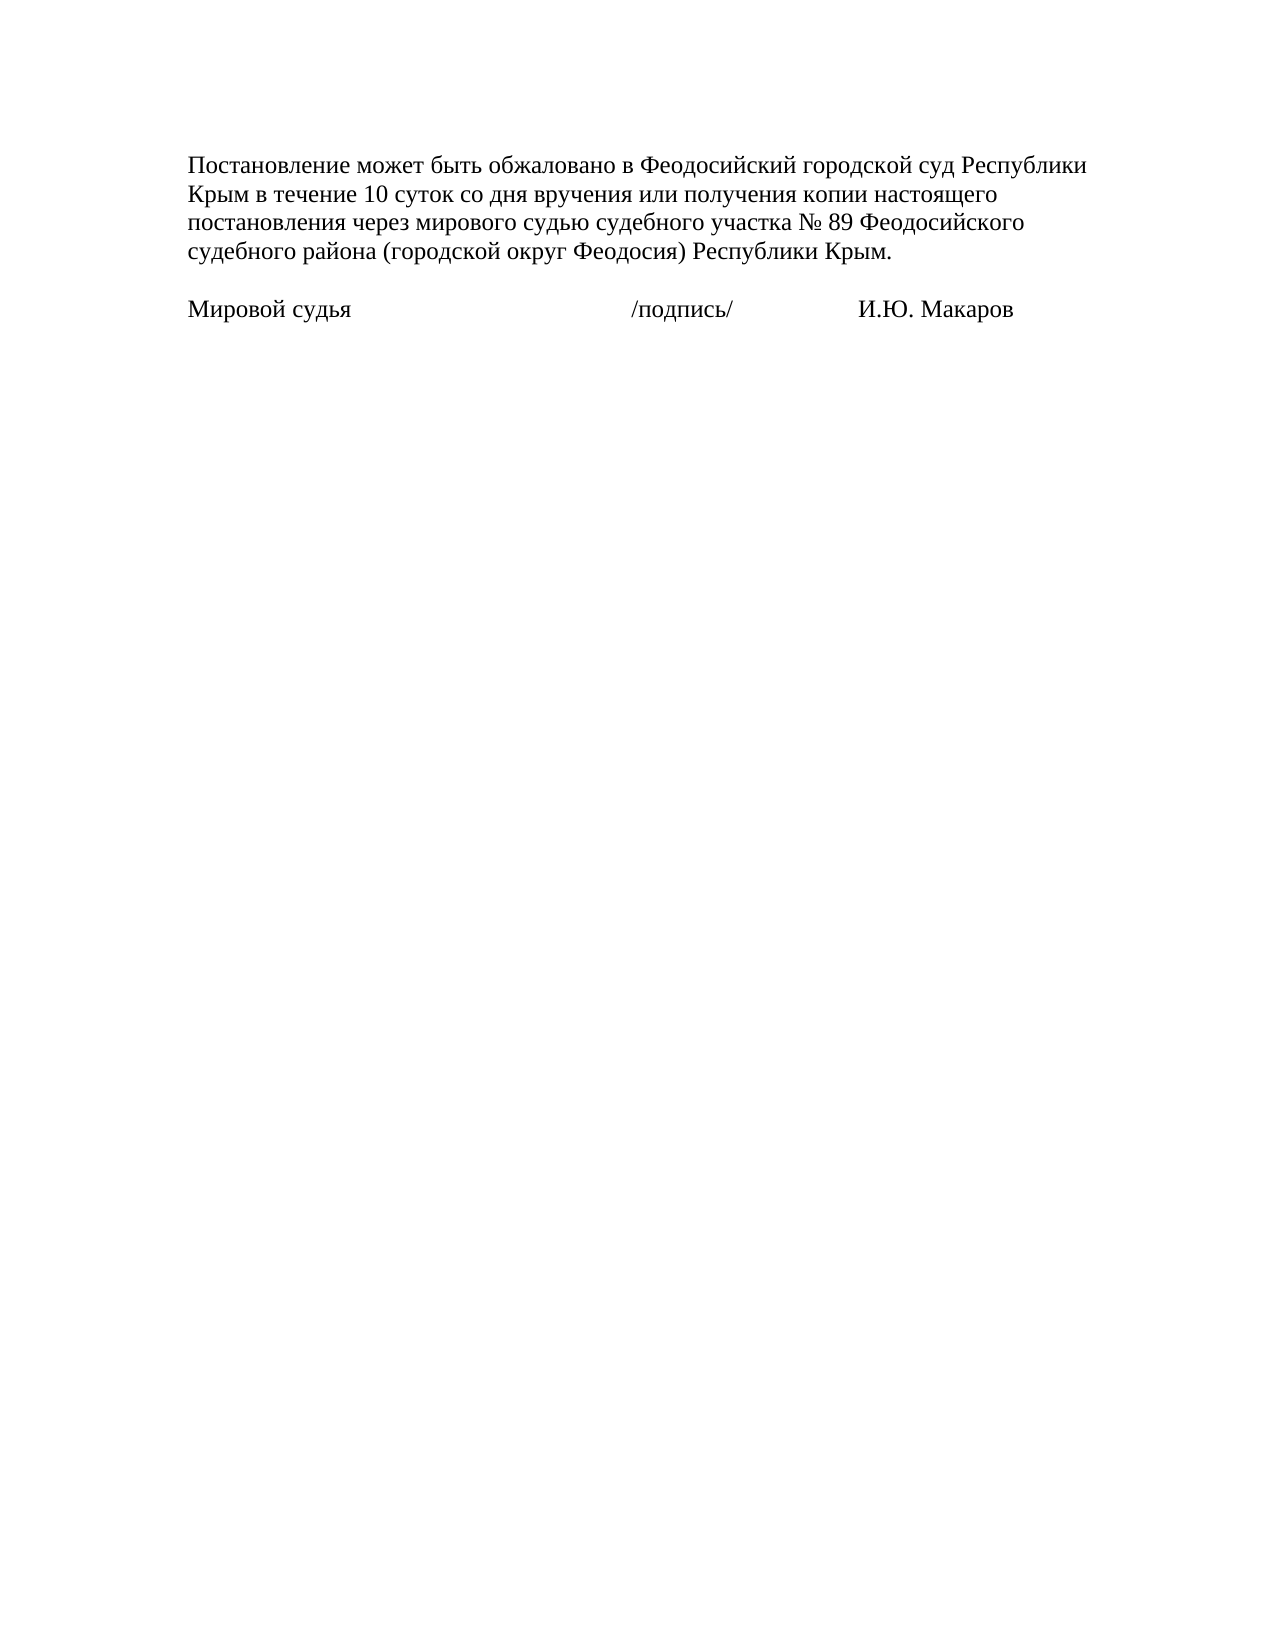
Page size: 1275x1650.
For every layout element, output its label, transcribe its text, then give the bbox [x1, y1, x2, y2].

text Постановление может быть обжаловано в Феодосийский городской суд Республики Крым в течение 10 суток со дня вручения или получения копии настоящего постановления через мирового судью судебного участка № 89 Феодосийского судебного района (городской округ Феодосия) Республики Крым. [187, 150, 1087, 265]
text Мировой судья /подпись/ И.Ю. Макаров [187, 294, 1087, 322]
